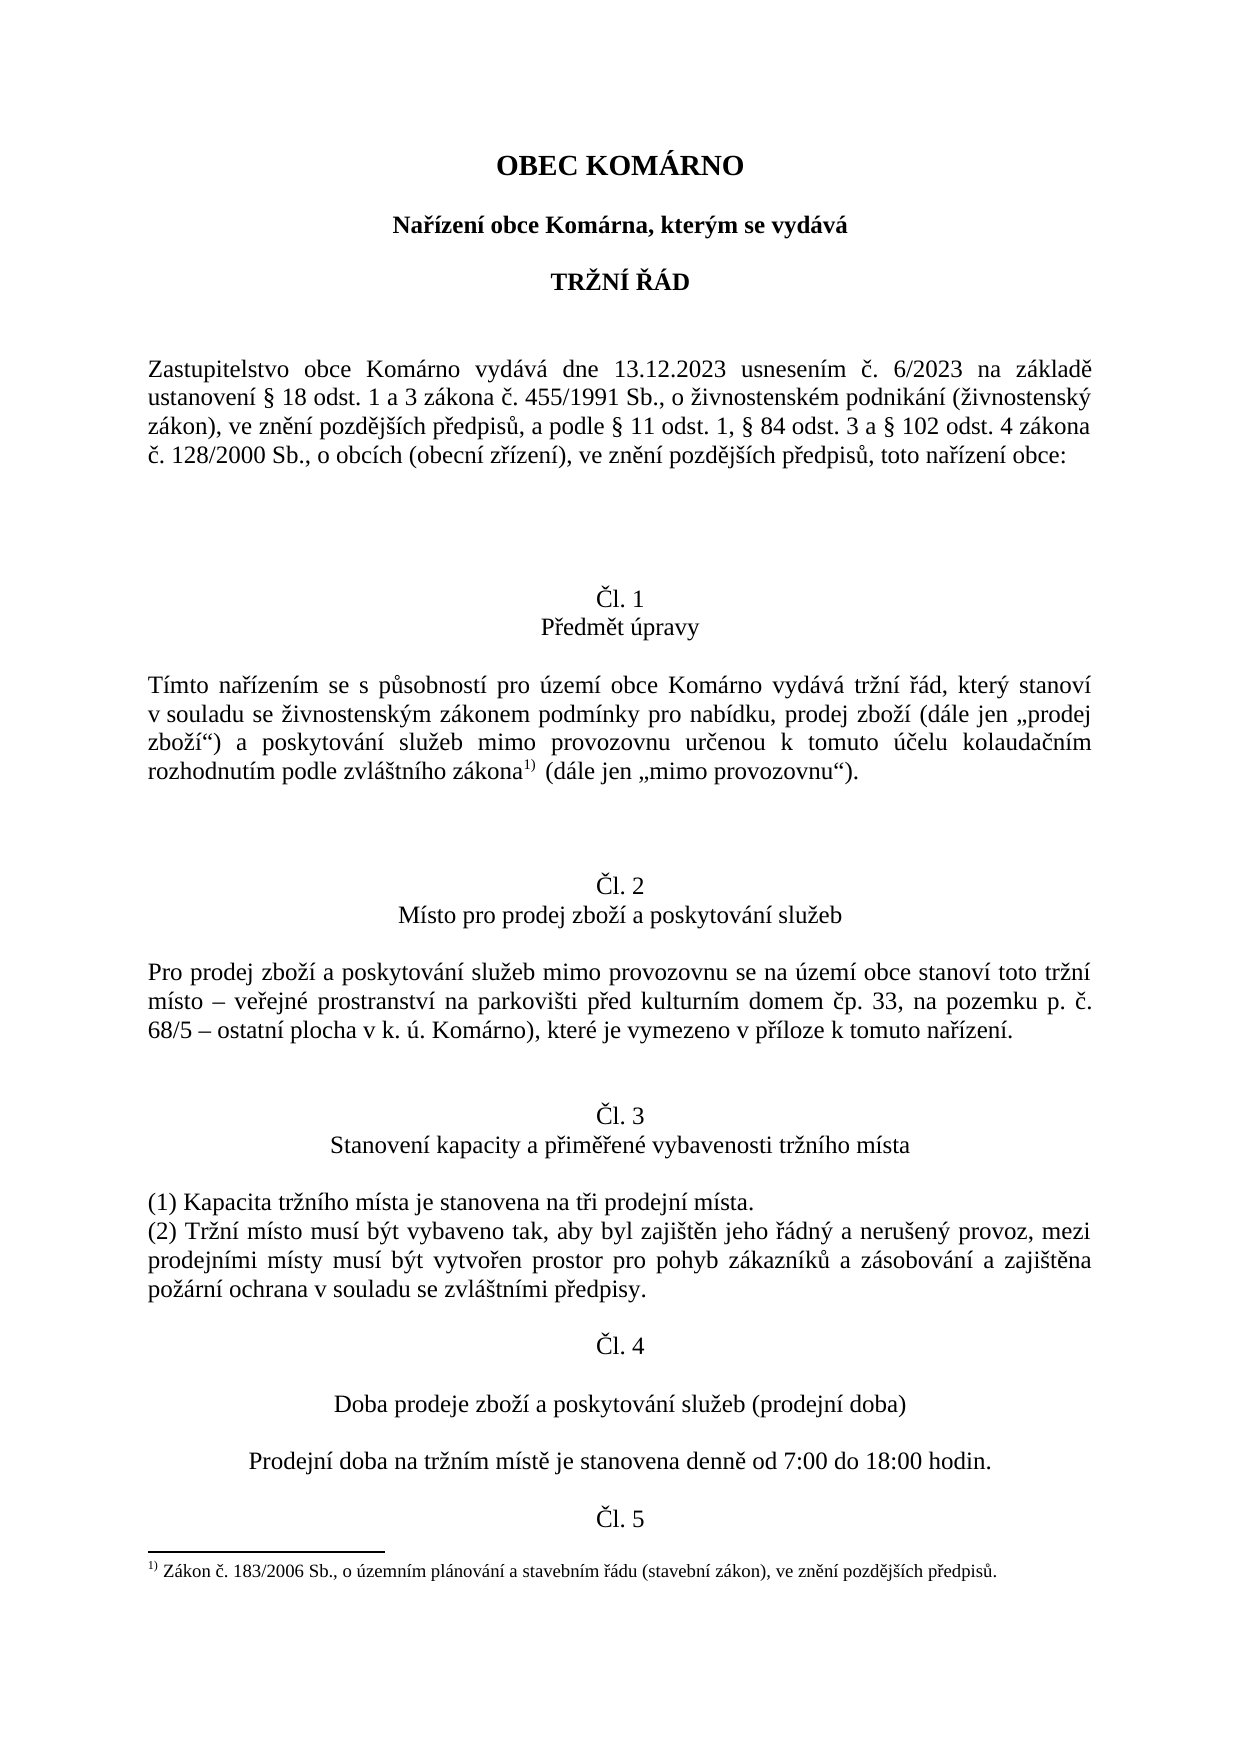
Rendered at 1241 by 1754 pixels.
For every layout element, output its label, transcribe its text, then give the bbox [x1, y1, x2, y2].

text Čl. 2 [148, 871, 1093, 900]
text Čl. 3 [148, 1101, 1093, 1130]
text Čl. 5 [148, 1504, 1093, 1532]
text Stanovení kapacity a přiměřené vybavenosti tržního místa [148, 1130, 1093, 1159]
text Prodejní doba na tržním místě je stanovena denně od 7:00 do 18:00 hodin. [148, 1446, 1093, 1475]
text Tímto nařízením se s působností pro území obce Komárno vydává tržní řád, který stanoví v souladu se živnostenským zákonem podmínky pro nabídku, prodej zboží (dále jen „prodej zboží“) a poskytování služeb mimo provozovnu určenou k tomuto účelu kolaudačním rozhodnutím podle zvláštního zákona) (dále jen „mimo provozovnu“). [148, 670, 1093, 785]
text Čl. 4 [148, 1331, 1093, 1360]
text Zastupitelstvo obce Komárno vydává dne 13.12.2023 usnesením č. 6/2023 na základě ustanovení § 18 odst. 1 a 3 zákona č. 455/1991 Sb., o živnostenském podnikání (živnostenský zákon), ve znění pozdějších předpisů, a podle § 11 odst. 1, § 84 odst. 3 a § 102 odst. 4 zákona č. 128/2000 Sb., o obcích (obecní zřízení), ve znění pozdějších předpisů, toto nařízení obce: [148, 354, 1093, 469]
text (1) Kapacita tržního místa je stanovena na tři prodejní místa. [148, 1187, 1093, 1216]
text Doba prodeje zboží a poskytování služeb (prodejní doba) [148, 1389, 1093, 1417]
text OBEC KOMÁRNO [148, 148, 1093, 181]
text Nařízení obce Komárna, kterým se vydává [148, 210, 1093, 239]
text Pro prodej zboží a poskytování služeb mimo provozovnu se na území obce stanoví toto tržní místo – veřejné prostranství na parkovišti před kulturním domem čp. 33, na pozemku p. č. 68/5 – ostatní plocha v k. ú. Komárno), které je vymezeno v příloze k tomuto nařízení. [148, 957, 1093, 1044]
text (2) Tržní místo musí být vybaveno tak, aby byl zajištěn jeho řádný a nerušený provoz, mezi prodejními místy musí být vytvořen prostor pro pohyb zákazníků a zásobování a zajištěna požární ochrana v souladu se zvláštními předpisy. [148, 1216, 1093, 1302]
text Předmět úpravy [148, 612, 1093, 641]
text Čl. 1 [148, 584, 1093, 612]
text Místo pro prodej zboží a poskytování služeb [148, 900, 1093, 929]
text TRŽNÍ ŘÁD [148, 267, 1093, 296]
